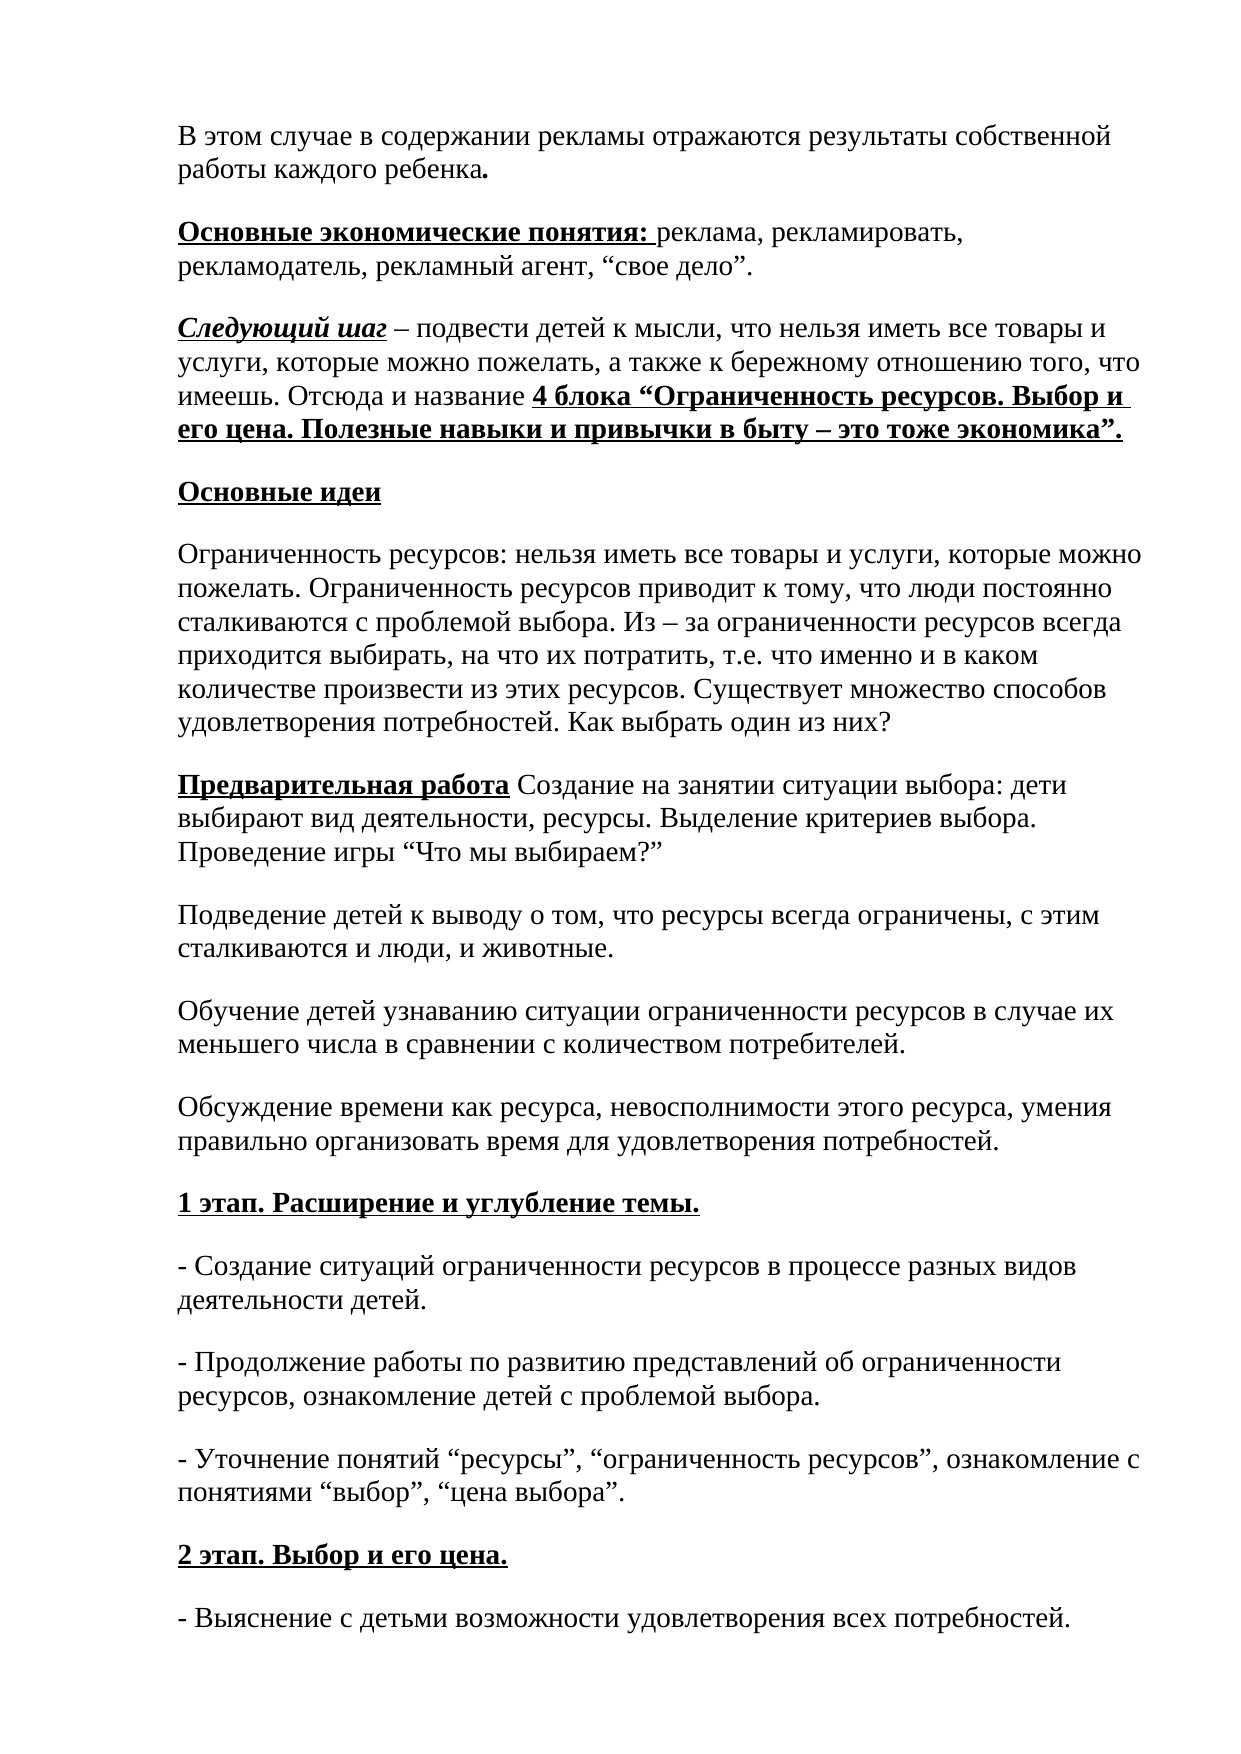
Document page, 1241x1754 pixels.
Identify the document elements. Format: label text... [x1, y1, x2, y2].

text Обучение детей узнаванию ситуации ограниченности ресурсов в случае их меньшего числа в сравнении с количеством потребителей. [177, 993, 1152, 1060]
text - Создание ситуаций ограниченности ресурсов в процессе разных видов деятельности детей. [177, 1248, 1152, 1315]
text Предварительная работа Создание на занятии ситуации выбора: дети выбирают вид деятельности, ресурсы. Выделение критериев выбора. Проведение игры “Что мы выбираем?” [177, 767, 1152, 868]
text Основные идеи [177, 474, 1152, 507]
text Обсуждение времени как ресурса, невосполнимости этого ресурса, умения правильно организовать время для удовлетворения потребностей. [177, 1089, 1152, 1156]
text - Выяснение с детьми возможности удовлетворения всех потребностей. [177, 1600, 1152, 1633]
text В этом случае в содержании рекламы отражаются результаты собственной работы каждого ребенка. [177, 118, 1152, 185]
text 2 этап. Выбор и его цена. [177, 1537, 1152, 1571]
text - Продолжение работы по развитию представлений об ограниченности ресурсов, ознакомление детей с проблемой выбора. [177, 1344, 1152, 1412]
text - Уточнение понятий “ресурсы”, “ограниченность ресурсов”, ознакомление с понятиями “выбор”, “цена выбора”. [177, 1441, 1152, 1508]
text Следующий шаг – подвести детей к мысли, что нельзя иметь все товары и услуги, которые можно пожелать, а также к бережному отношению того, что имеешь. Отсюда и название 4 блока “Ограниченность ресурсов. Выбор и его цена. Полезные навыки и привычки в быту – это тоже экономика”. [177, 311, 1152, 445]
text Подведение детей к выводу о том, что ресурсы всегда ограничены, с этим сталкиваются и люди, и животные. [177, 897, 1152, 964]
text 1 этап. Расширение и углубление темы. [177, 1186, 1152, 1219]
text Ограниченность ресурсов: нельзя иметь все товары и услуги, которые можно пожелать. Ограниченность ресурсов приводит к тому, что люди постоянно сталкиваются с проблемой выбора. Из – за ограниченности ресурсов всегда приходится выбирать, на что их потратить, т.е. что именно и в каком количестве произвести из этих ресурсов. Существует множество способов удовлетворения потребностей. Как выбрать один из них? [177, 537, 1152, 738]
text Основные экономические понятия: реклама, рекламировать, рекламодатель, рекламный агент, “свое дело”. [177, 214, 1152, 281]
